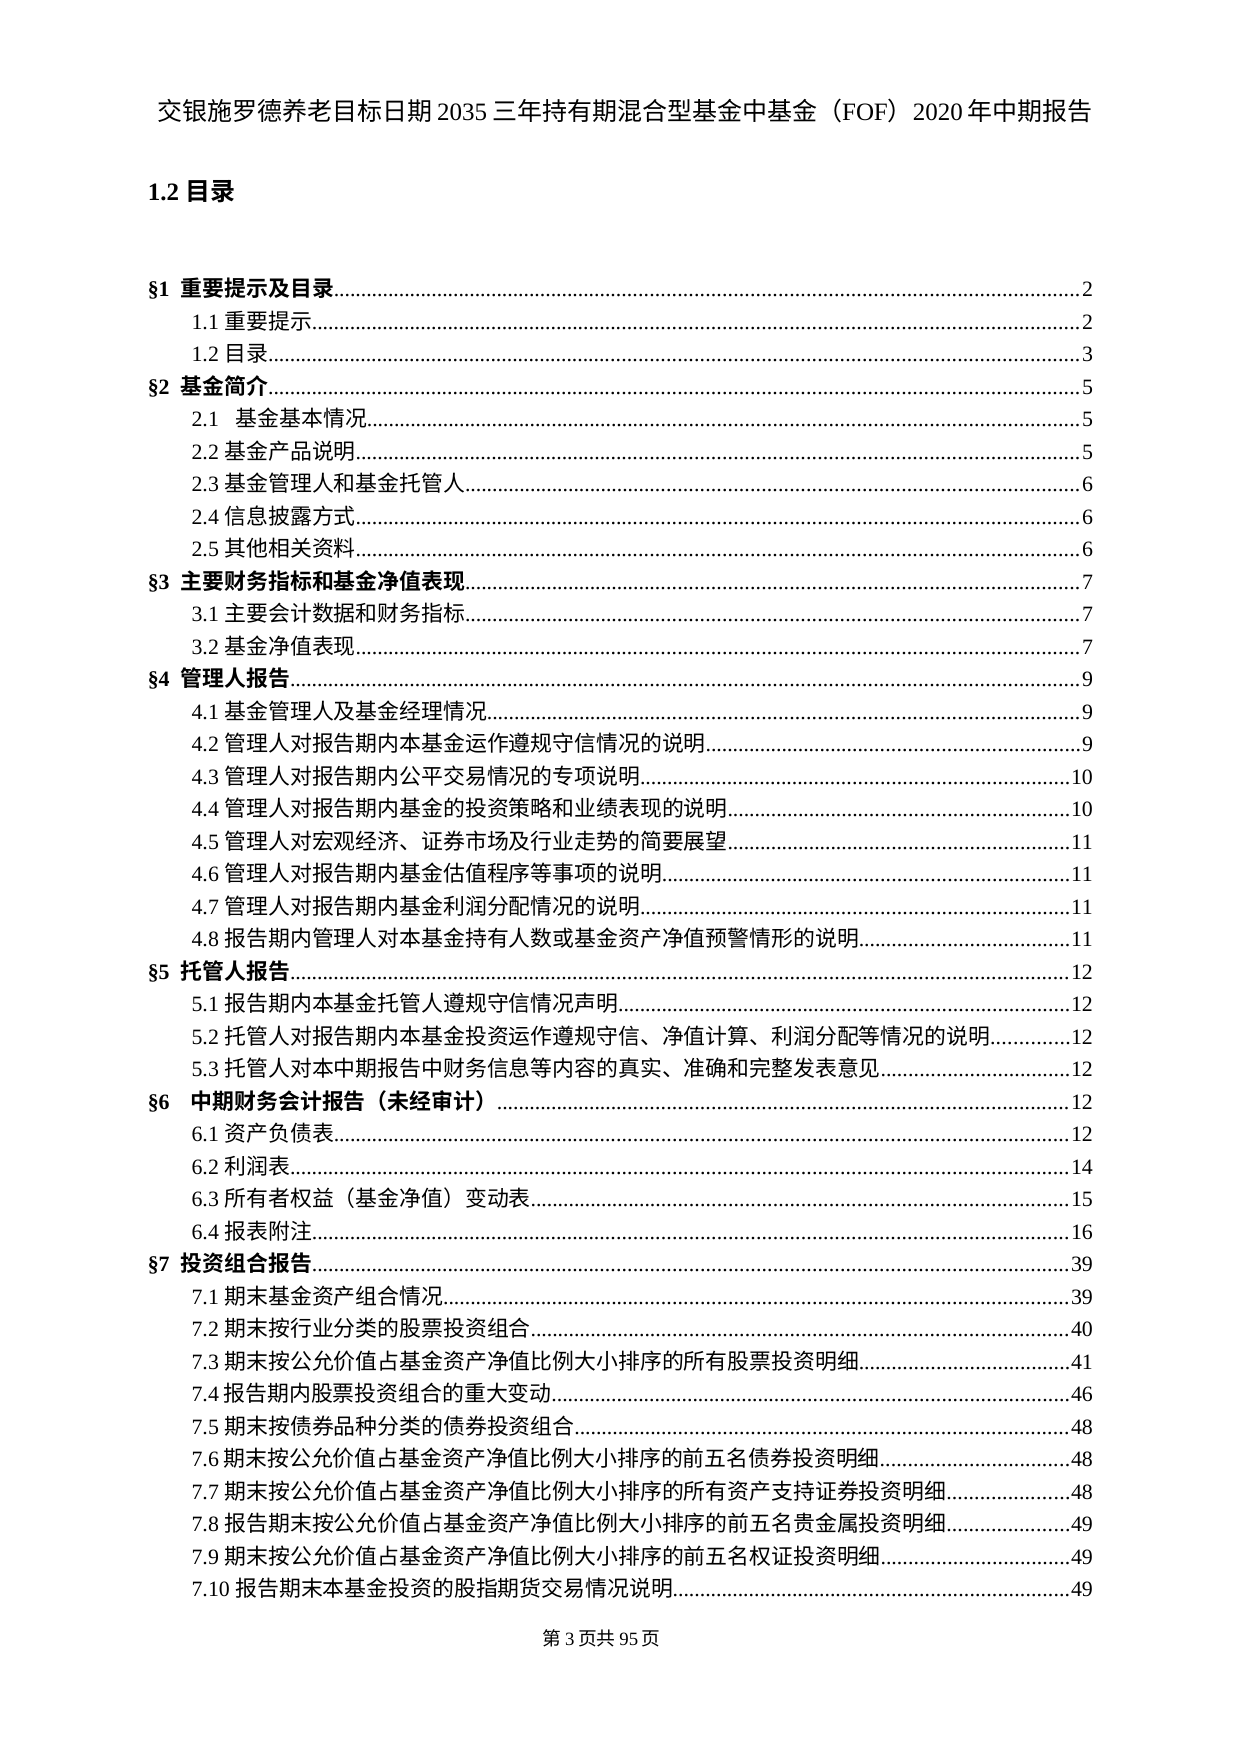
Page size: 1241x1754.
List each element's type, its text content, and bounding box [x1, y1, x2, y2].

text 7.8 报告期末按公允价值占基金资产净值比例大小排序的前五名贵金属投资明细 49 [191, 1506, 1092, 1538]
text 2.5 其他相关资料 6 [191, 531, 1092, 563]
text 1.2 目录 3 [191, 336, 1092, 368]
text 4.7 管理人对报告期内基金利润分配情况的说明 11 [191, 888, 1092, 921]
text 6.4 报表附注 16 [191, 1213, 1092, 1246]
text 2.4 信息披露方式 6 [191, 498, 1092, 531]
text 6.3 所有者权益（基金净值）变动表 15 [191, 1181, 1092, 1213]
text §7 投资组合报告 39 [148, 1246, 1092, 1278]
text §4 管理人报告 9 [148, 661, 1092, 693]
subtitle 1.2 目录 [148, 157, 1092, 222]
text 4.8 报告期内管理人对本基金持有人数或基金资产净值预警情形的说明 11 [191, 921, 1092, 953]
text 7.7 期末按公允价值占基金资产净值比例大小排序的所有资产支持证券投资明细 48 [191, 1473, 1092, 1506]
text 7.9 期末按公允价值占基金资产净值比例大小排序的前五名权证投资明细 49 [191, 1538, 1092, 1571]
text 4.6 管理人对报告期内基金估值程序等事项的说明 11 [191, 856, 1092, 888]
text 7.2 期末按行业分类的股票投资组合 40 [191, 1311, 1092, 1343]
text 7.5 期末按债券品种分类的债券投资组合 48 [191, 1408, 1092, 1441]
text 7.3 期末按公允价值占基金资产净值比例大小排序的所有股票投资明细 41 [191, 1343, 1092, 1376]
text 2.2 基金产品说明 5 [191, 433, 1092, 466]
text 5.3 托管人对本中期报告中财务信息等内容的真实、准确和完整发表意见 12 [191, 1051, 1092, 1083]
text 7.1 期末基金资产组合情况 39 [191, 1278, 1092, 1311]
text 7.6期末按公允价值占基金资产净值比例大小排序的前五名债券投资明细 48 [191, 1441, 1092, 1473]
text 3.1 主要会计数据和财务指标 7 [191, 596, 1092, 628]
text 2.1 基金基本情况 5 [191, 401, 1092, 433]
text 5.1 报告期内本基金托管人遵规守信情况声明 12 [191, 986, 1092, 1018]
text §6 中期财务会计报告（未经审计） 12 [148, 1083, 1092, 1116]
text 6.2 利润表 14 [191, 1148, 1092, 1181]
text 1.1 重要提示 2 [191, 303, 1092, 336]
text 7.10 报告期末本基金投资的股指期货交易情况说明 49 [191, 1571, 1092, 1603]
text 5.2 托管人对报告期内本基金投资运作遵规守信、净值计算、利润分配等情况的说明 12 [191, 1018, 1092, 1051]
text 3.2 基金净值表现 7 [191, 628, 1092, 661]
text 4.1 基金管理人及基金经理情况 9 [191, 693, 1092, 726]
text 4.4 管理人对报告期内基金的投资策略和业绩表现的说明 10 [191, 791, 1092, 823]
text §2 基金简介 5 [148, 368, 1092, 401]
text 4.3 管理人对报告期内公平交易情况的专项说明 10 [191, 758, 1092, 791]
text §1 重要提示及目录 2 [148, 271, 1092, 303]
text 4.5 管理人对宏观经济、证券市场及行业走势的简要展望 11 [191, 823, 1092, 856]
text 7.4报告期内股票投资组合的重大变动 46 [191, 1376, 1092, 1408]
text 2.3 基金管理人和基金托管人 6 [191, 466, 1092, 498]
text §5 托管人报告 12 [148, 953, 1092, 986]
text §3 主要财务指标和基金净值表现 7 [148, 563, 1092, 596]
text 4.2 管理人对报告期内本基金运作遵规守信情况的说明 9 [191, 726, 1092, 758]
text 6.1 资产负债表 12 [191, 1116, 1092, 1148]
